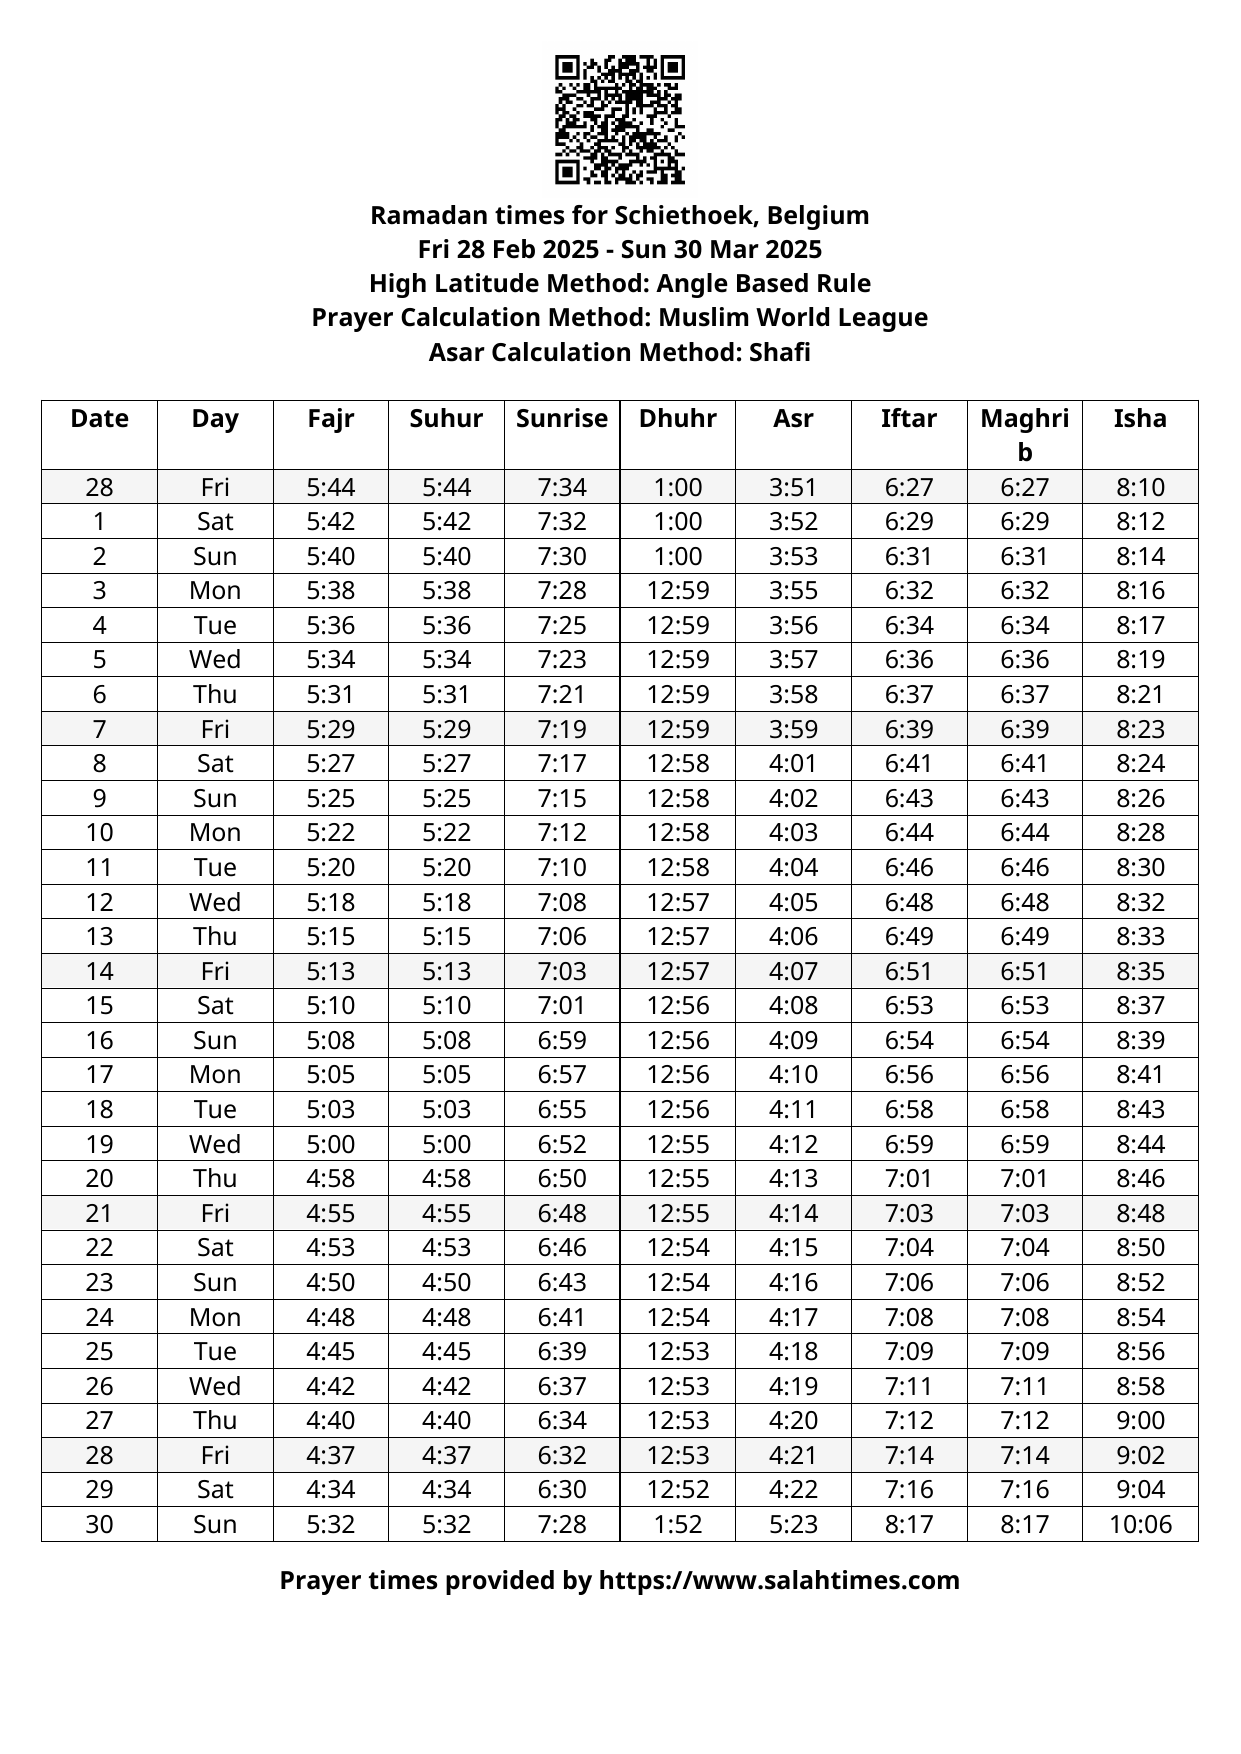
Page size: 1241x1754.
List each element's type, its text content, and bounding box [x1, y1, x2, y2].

table_cell 8 [42, 746, 157, 780]
table_cell 5:15 [389, 919, 504, 953]
table_cell 6:44 [968, 816, 1082, 849]
table_cell 5:15 [274, 919, 388, 953]
table_cell 12:54 [621, 1231, 735, 1264]
table_cell 3:53 [736, 539, 851, 572]
table_cell 7:21 [505, 677, 619, 711]
table_cell 6:39 [852, 712, 967, 745]
table_cell 3:57 [736, 643, 851, 676]
table_cell 5:25 [274, 781, 388, 814]
table_cell 7:03 [968, 1196, 1082, 1229]
table_cell 7:15 [505, 781, 619, 814]
table_cell 9:02 [1083, 1438, 1198, 1472]
table_header Suhur [389, 401, 504, 469]
table_cell 8:58 [1083, 1369, 1198, 1402]
table_cell 29 [42, 1473, 157, 1506]
table_cell 6:32 [852, 574, 967, 607]
table_cell 8:56 [1083, 1334, 1198, 1368]
table_cell 3:59 [736, 712, 851, 745]
table_cell 7:06 [968, 1265, 1082, 1299]
table_cell 12:55 [621, 1161, 735, 1195]
table_cell 4:48 [274, 1300, 388, 1333]
table_cell 5:03 [389, 1092, 504, 1126]
table_cell 12:54 [621, 1265, 735, 1299]
table_cell Sun [158, 781, 273, 814]
table_cell 7:11 [968, 1369, 1082, 1402]
table_cell 12:59 [621, 712, 735, 745]
table_header Date [42, 401, 157, 469]
table_header Day [158, 401, 273, 469]
table_cell 4:07 [736, 954, 851, 987]
table_cell 7:14 [968, 1438, 1082, 1472]
table_cell 4:45 [389, 1334, 504, 1368]
table_header Sunrise [505, 401, 619, 469]
table_cell 12:58 [621, 781, 735, 814]
table_cell 12:55 [621, 1196, 735, 1229]
table_cell 4:06 [736, 919, 851, 953]
table_cell 7:16 [968, 1473, 1082, 1506]
table_cell 3:52 [736, 504, 851, 538]
table_cell 7:34 [505, 470, 619, 503]
table_cell 8:28 [1083, 816, 1198, 849]
table_cell 5:27 [389, 746, 504, 780]
table_cell 6:48 [852, 885, 967, 918]
table_cell 12:56 [621, 989, 735, 1022]
table_cell 2 [42, 539, 157, 572]
table_cell 4:22 [736, 1473, 851, 1506]
table_cell 4:58 [389, 1161, 504, 1195]
table_cell 4:08 [736, 989, 851, 1022]
table_cell 12:57 [621, 919, 735, 953]
table_cell Mon [158, 816, 273, 849]
table_cell 6:58 [852, 1092, 967, 1126]
table_cell 9:04 [1083, 1473, 1198, 1506]
table_cell 6 [42, 677, 157, 711]
table_cell Thu [158, 677, 273, 711]
table_cell Fri [158, 470, 273, 503]
text Prayer times provided by https://www.salahtimes.com [42, 1563, 1198, 1597]
table_cell Mon [158, 1058, 273, 1091]
table_cell Sat [158, 1473, 273, 1506]
table_cell 6:43 [852, 781, 967, 814]
table_cell Sun [158, 1023, 273, 1057]
table_cell 5:42 [274, 504, 388, 538]
table_cell 5:18 [274, 885, 388, 918]
table_cell 6:49 [968, 919, 1082, 953]
table_cell 8:23 [1083, 712, 1198, 745]
table_cell Sat [158, 504, 273, 538]
table_cell 4:16 [736, 1265, 851, 1299]
table_cell 6:55 [505, 1092, 619, 1126]
table_cell 5:00 [274, 1127, 388, 1160]
table_cell Tue [158, 608, 273, 642]
table_cell 8:26 [1083, 781, 1198, 814]
table_cell 19 [42, 1127, 157, 1160]
table_cell 6:34 [968, 608, 1082, 642]
table_cell 7:01 [852, 1161, 967, 1195]
table_cell 28 [42, 1438, 157, 1472]
table_cell 20 [42, 1161, 157, 1195]
table_cell 7:08 [505, 885, 619, 918]
table_cell 8:32 [1083, 885, 1198, 918]
table_cell 6:56 [968, 1058, 1082, 1091]
table_header Fajr [274, 401, 388, 469]
table_cell 8:17 [852, 1507, 967, 1541]
table_cell Wed [158, 643, 273, 676]
table_cell 8:17 [968, 1507, 1082, 1541]
table_cell 4:37 [389, 1438, 504, 1472]
table_cell 12:57 [621, 885, 735, 918]
table_cell 6:39 [505, 1334, 619, 1368]
table_cell 4:42 [389, 1369, 504, 1402]
table_header Maghrib [968, 401, 1082, 469]
table_cell 7:14 [852, 1438, 967, 1472]
table_cell 6:51 [852, 954, 967, 987]
table_cell 12:59 [621, 608, 735, 642]
table_cell 7:06 [505, 919, 619, 953]
table_cell 6:41 [505, 1300, 619, 1333]
table_cell 6:46 [852, 850, 967, 884]
table_cell Mon [158, 574, 273, 607]
table_cell 7:03 [852, 1196, 967, 1229]
table_cell 6:54 [852, 1023, 967, 1057]
table_cell 5:22 [274, 816, 388, 849]
table_cell 12:59 [621, 643, 735, 676]
table_cell Sat [158, 989, 273, 1022]
table_cell 5:10 [389, 989, 504, 1022]
table_cell 12:59 [621, 574, 735, 607]
table_cell 16 [42, 1023, 157, 1057]
table_cell 12:56 [621, 1092, 735, 1126]
table_cell 5:08 [274, 1023, 388, 1057]
table_cell 8:43 [1083, 1092, 1198, 1126]
table_cell 7:04 [852, 1231, 967, 1264]
table_cell 6:49 [852, 919, 967, 953]
table_cell 3 [42, 574, 157, 607]
table_cell 25 [42, 1334, 157, 1368]
table_cell 27 [42, 1404, 157, 1437]
table_cell 7:16 [852, 1473, 967, 1506]
table_cell 8:12 [1083, 504, 1198, 538]
table_cell 5:38 [389, 574, 504, 607]
table_cell 5:27 [274, 746, 388, 780]
table_cell 6:27 [968, 470, 1082, 503]
table_cell 7:04 [968, 1231, 1082, 1264]
table_cell 8:19 [1083, 643, 1198, 676]
table_cell 6:59 [968, 1127, 1082, 1160]
table_cell 6:36 [968, 643, 1082, 676]
table_cell 12:53 [621, 1438, 735, 1472]
table_cell 4:03 [736, 816, 851, 849]
text Prayer Calculation Method: Muslim World League [42, 300, 1198, 334]
table_cell 21 [42, 1196, 157, 1229]
table_cell 5:38 [274, 574, 388, 607]
table_cell Mon [158, 1300, 273, 1333]
table_cell 4:18 [736, 1334, 851, 1368]
table_cell 12:58 [621, 850, 735, 884]
table_cell 4:05 [736, 885, 851, 918]
table_cell 6:37 [505, 1369, 619, 1402]
table_cell 12:58 [621, 816, 735, 849]
table_cell Tue [158, 1334, 273, 1368]
table_cell 7:10 [505, 850, 619, 884]
table_cell Thu [158, 1404, 273, 1437]
table_cell 8:48 [1083, 1196, 1198, 1229]
table_cell 6:29 [968, 504, 1082, 538]
table_cell 17 [42, 1058, 157, 1091]
table_cell 12:53 [621, 1369, 735, 1402]
table_cell 5:32 [274, 1507, 388, 1541]
table_cell 5 [42, 643, 157, 676]
table_cell 4:09 [736, 1023, 851, 1057]
table_cell 1:00 [621, 470, 735, 503]
table_cell 7:08 [968, 1300, 1082, 1333]
table_cell 3:58 [736, 677, 851, 711]
table_cell 6:50 [505, 1161, 619, 1195]
table_cell 6:29 [852, 504, 967, 538]
table_cell 5:34 [274, 643, 388, 676]
table_cell 9:00 [1083, 1404, 1198, 1437]
table_cell 13 [42, 919, 157, 953]
table_cell 5:23 [736, 1507, 851, 1541]
table_cell 3:51 [736, 470, 851, 503]
table_cell 5:29 [389, 712, 504, 745]
table_cell 6:53 [968, 989, 1082, 1022]
table_cell 8:10 [1083, 470, 1198, 503]
table_cell 1:00 [621, 504, 735, 538]
table_cell 5:32 [389, 1507, 504, 1541]
table_cell 5:44 [274, 470, 388, 503]
text Ramadan times for Schiethoek, Belgium [42, 198, 1198, 232]
table_cell 4:19 [736, 1369, 851, 1402]
table_cell Sun [158, 539, 273, 572]
table_cell 5:20 [389, 850, 504, 884]
table_cell 5:36 [389, 608, 504, 642]
table_cell 6:52 [505, 1127, 619, 1160]
table_cell 12 [42, 885, 157, 918]
table_cell 8:24 [1083, 746, 1198, 780]
table_cell 6:37 [852, 677, 967, 711]
table_cell 6:43 [968, 781, 1082, 814]
table_cell 6:46 [968, 850, 1082, 884]
table_cell 6:53 [852, 989, 967, 1022]
table_cell 6:34 [852, 608, 967, 642]
table_cell 5:20 [274, 850, 388, 884]
table_cell 8:46 [1083, 1161, 1198, 1195]
table_cell 7:28 [505, 574, 619, 607]
table_cell 6:59 [852, 1127, 967, 1160]
table_cell 1:00 [621, 539, 735, 572]
table_cell Thu [158, 919, 273, 953]
table_cell 8:50 [1083, 1231, 1198, 1264]
table_cell 6:34 [505, 1404, 619, 1437]
table_cell 4:37 [274, 1438, 388, 1472]
table_cell 8:37 [1083, 989, 1198, 1022]
table_header Asr [736, 401, 851, 469]
table_cell Tue [158, 1092, 273, 1126]
table_cell 22 [42, 1231, 157, 1264]
table_cell 5:34 [389, 643, 504, 676]
table_cell 4:45 [274, 1334, 388, 1368]
table_cell 12:53 [621, 1404, 735, 1437]
table_cell Fri [158, 954, 273, 987]
table_cell 5:36 [274, 608, 388, 642]
table_cell 8:30 [1083, 850, 1198, 884]
table_cell 7:03 [505, 954, 619, 987]
table_cell 6:54 [968, 1023, 1082, 1057]
table_cell 11 [42, 850, 157, 884]
table_cell 6:31 [852, 539, 967, 572]
table_cell 18 [42, 1092, 157, 1126]
table_cell 1 [42, 504, 157, 538]
table_cell 4:01 [736, 746, 851, 780]
table_cell 6:57 [505, 1058, 619, 1091]
table_cell 4:10 [736, 1058, 851, 1091]
table_cell 7:11 [852, 1369, 967, 1402]
table_cell 4:40 [389, 1404, 504, 1437]
table_cell 4:13 [736, 1161, 851, 1195]
table_cell 6:41 [852, 746, 967, 780]
table_cell 4:58 [274, 1161, 388, 1195]
table_cell 15 [42, 989, 157, 1022]
table_cell Sun [158, 1507, 273, 1541]
table_cell 8:52 [1083, 1265, 1198, 1299]
table_cell Wed [158, 1127, 273, 1160]
picture [542, 41, 699, 198]
table_cell 12:56 [621, 1058, 735, 1091]
table_cell 7:17 [505, 746, 619, 780]
table_cell 3:56 [736, 608, 851, 642]
text Fri 28 Feb 2025 - Sun 30 Mar 2025 [42, 232, 1198, 266]
table_cell 4:11 [736, 1092, 851, 1126]
table_cell 12:58 [621, 746, 735, 780]
table_cell 8:21 [1083, 677, 1198, 711]
table_cell 4:20 [736, 1404, 851, 1437]
table_cell 6:48 [505, 1196, 619, 1229]
table_cell 6:43 [505, 1265, 619, 1299]
table_cell 8:16 [1083, 574, 1198, 607]
table_cell 5:44 [389, 470, 504, 503]
table_cell 4:14 [736, 1196, 851, 1229]
table_cell 7:12 [968, 1404, 1082, 1437]
table_cell 5:31 [389, 677, 504, 711]
table_cell 6:51 [968, 954, 1082, 987]
table_cell 8:17 [1083, 608, 1198, 642]
table_cell 8:54 [1083, 1300, 1198, 1333]
table_cell Fri [158, 1196, 273, 1229]
table_cell 7:08 [852, 1300, 967, 1333]
table_cell 26 [42, 1369, 157, 1402]
table_cell 5:25 [389, 781, 504, 814]
table_cell 6:46 [505, 1231, 619, 1264]
table_cell 4 [42, 608, 157, 642]
table_cell 8:33 [1083, 919, 1198, 953]
table_cell 3:55 [736, 574, 851, 607]
table_cell 7:01 [968, 1161, 1082, 1195]
table_cell 5:42 [389, 504, 504, 538]
table_cell 6:39 [968, 712, 1082, 745]
table_cell 8:44 [1083, 1127, 1198, 1160]
table_cell 14 [42, 954, 157, 987]
table_cell 5:13 [389, 954, 504, 987]
table_cell 7:25 [505, 608, 619, 642]
table_cell 7:32 [505, 504, 619, 538]
table_cell Fri [158, 712, 273, 745]
table_cell 4:42 [274, 1369, 388, 1402]
table_cell 12:59 [621, 677, 735, 711]
table_cell 5:22 [389, 816, 504, 849]
table_cell 5:40 [274, 539, 388, 572]
table_header Isha [1083, 401, 1198, 469]
table_cell 6:37 [968, 677, 1082, 711]
table_cell 6:56 [852, 1058, 967, 1091]
table_cell Sat [158, 1231, 273, 1264]
text Asar Calculation Method: Shafi [42, 334, 1198, 368]
table_cell 12:56 [621, 1023, 735, 1057]
table_cell 6:59 [505, 1023, 619, 1057]
table_cell 8:14 [1083, 539, 1198, 572]
table_cell 6:32 [968, 574, 1082, 607]
table_cell 4:12 [736, 1127, 851, 1160]
table_cell 4:53 [274, 1231, 388, 1264]
table_cell 4:50 [389, 1265, 504, 1299]
table_cell 7:12 [505, 816, 619, 849]
table_cell 4:55 [389, 1196, 504, 1229]
table_cell 4:02 [736, 781, 851, 814]
table_cell 7:01 [505, 989, 619, 1022]
table_cell 5:18 [389, 885, 504, 918]
table_cell 30 [42, 1507, 157, 1541]
table_cell 7:19 [505, 712, 619, 745]
table_cell 4:55 [274, 1196, 388, 1229]
table_cell 4:40 [274, 1404, 388, 1437]
table_cell 4:04 [736, 850, 851, 884]
table_cell 8:41 [1083, 1058, 1198, 1091]
table_cell 6:27 [852, 470, 967, 503]
table_cell 4:34 [389, 1473, 504, 1506]
table_cell Wed [158, 1369, 273, 1402]
table_cell 5:31 [274, 677, 388, 711]
table_cell 7:09 [968, 1334, 1082, 1368]
table_cell 8:35 [1083, 954, 1198, 987]
table_cell Tue [158, 850, 273, 884]
table_cell Fri [158, 1438, 273, 1472]
table_cell 8:39 [1083, 1023, 1198, 1057]
table_cell 7:28 [505, 1507, 619, 1541]
table_cell 7:06 [852, 1265, 967, 1299]
table_cell 5:08 [389, 1023, 504, 1057]
table_cell 9 [42, 781, 157, 814]
table_cell 4:15 [736, 1231, 851, 1264]
table_cell 10:06 [1083, 1507, 1198, 1541]
table_cell 5:13 [274, 954, 388, 987]
table_cell 7:30 [505, 539, 619, 572]
table_cell 4:50 [274, 1265, 388, 1299]
table_cell 4:34 [274, 1473, 388, 1506]
table_cell 24 [42, 1300, 157, 1333]
table_cell 6:36 [852, 643, 967, 676]
table_cell 1:52 [621, 1507, 735, 1541]
table_cell 12:55 [621, 1127, 735, 1160]
table_cell 5:05 [274, 1058, 388, 1091]
table_cell 10 [42, 816, 157, 849]
text High Latitude Method: Angle Based Rule [42, 266, 1198, 300]
table_cell 12:57 [621, 954, 735, 987]
table_cell Wed [158, 885, 273, 918]
table_cell 4:53 [389, 1231, 504, 1264]
table_cell 4:21 [736, 1438, 851, 1472]
table_cell 6:48 [968, 885, 1082, 918]
table_cell 6:44 [852, 816, 967, 849]
table_cell 4:17 [736, 1300, 851, 1333]
table_cell 6:58 [968, 1092, 1082, 1126]
table_cell 6:31 [968, 539, 1082, 572]
table_cell 5:40 [389, 539, 504, 572]
table_cell 7:09 [852, 1334, 967, 1368]
table_cell 6:30 [505, 1473, 619, 1506]
table_header Dhuhr [621, 401, 735, 469]
table_cell 7 [42, 712, 157, 745]
table_cell 6:41 [968, 746, 1082, 780]
table_cell 5:10 [274, 989, 388, 1022]
table_cell Thu [158, 1161, 273, 1195]
table_cell 5:05 [389, 1058, 504, 1091]
table_cell Sat [158, 746, 273, 780]
table_cell 28 [42, 470, 157, 503]
table_cell Sun [158, 1265, 273, 1299]
table_cell 12:53 [621, 1334, 735, 1368]
table_cell 5:03 [274, 1092, 388, 1126]
table_cell 5:29 [274, 712, 388, 745]
table_cell 23 [42, 1265, 157, 1299]
table_cell 12:52 [621, 1473, 735, 1506]
table_header Iftar [852, 401, 967, 469]
table_cell 12:54 [621, 1300, 735, 1333]
table_cell 5:00 [389, 1127, 504, 1160]
table_cell 7:23 [505, 643, 619, 676]
table_cell 6:32 [505, 1438, 619, 1472]
table_cell 4:48 [389, 1300, 504, 1333]
table_cell 7:12 [852, 1404, 967, 1437]
